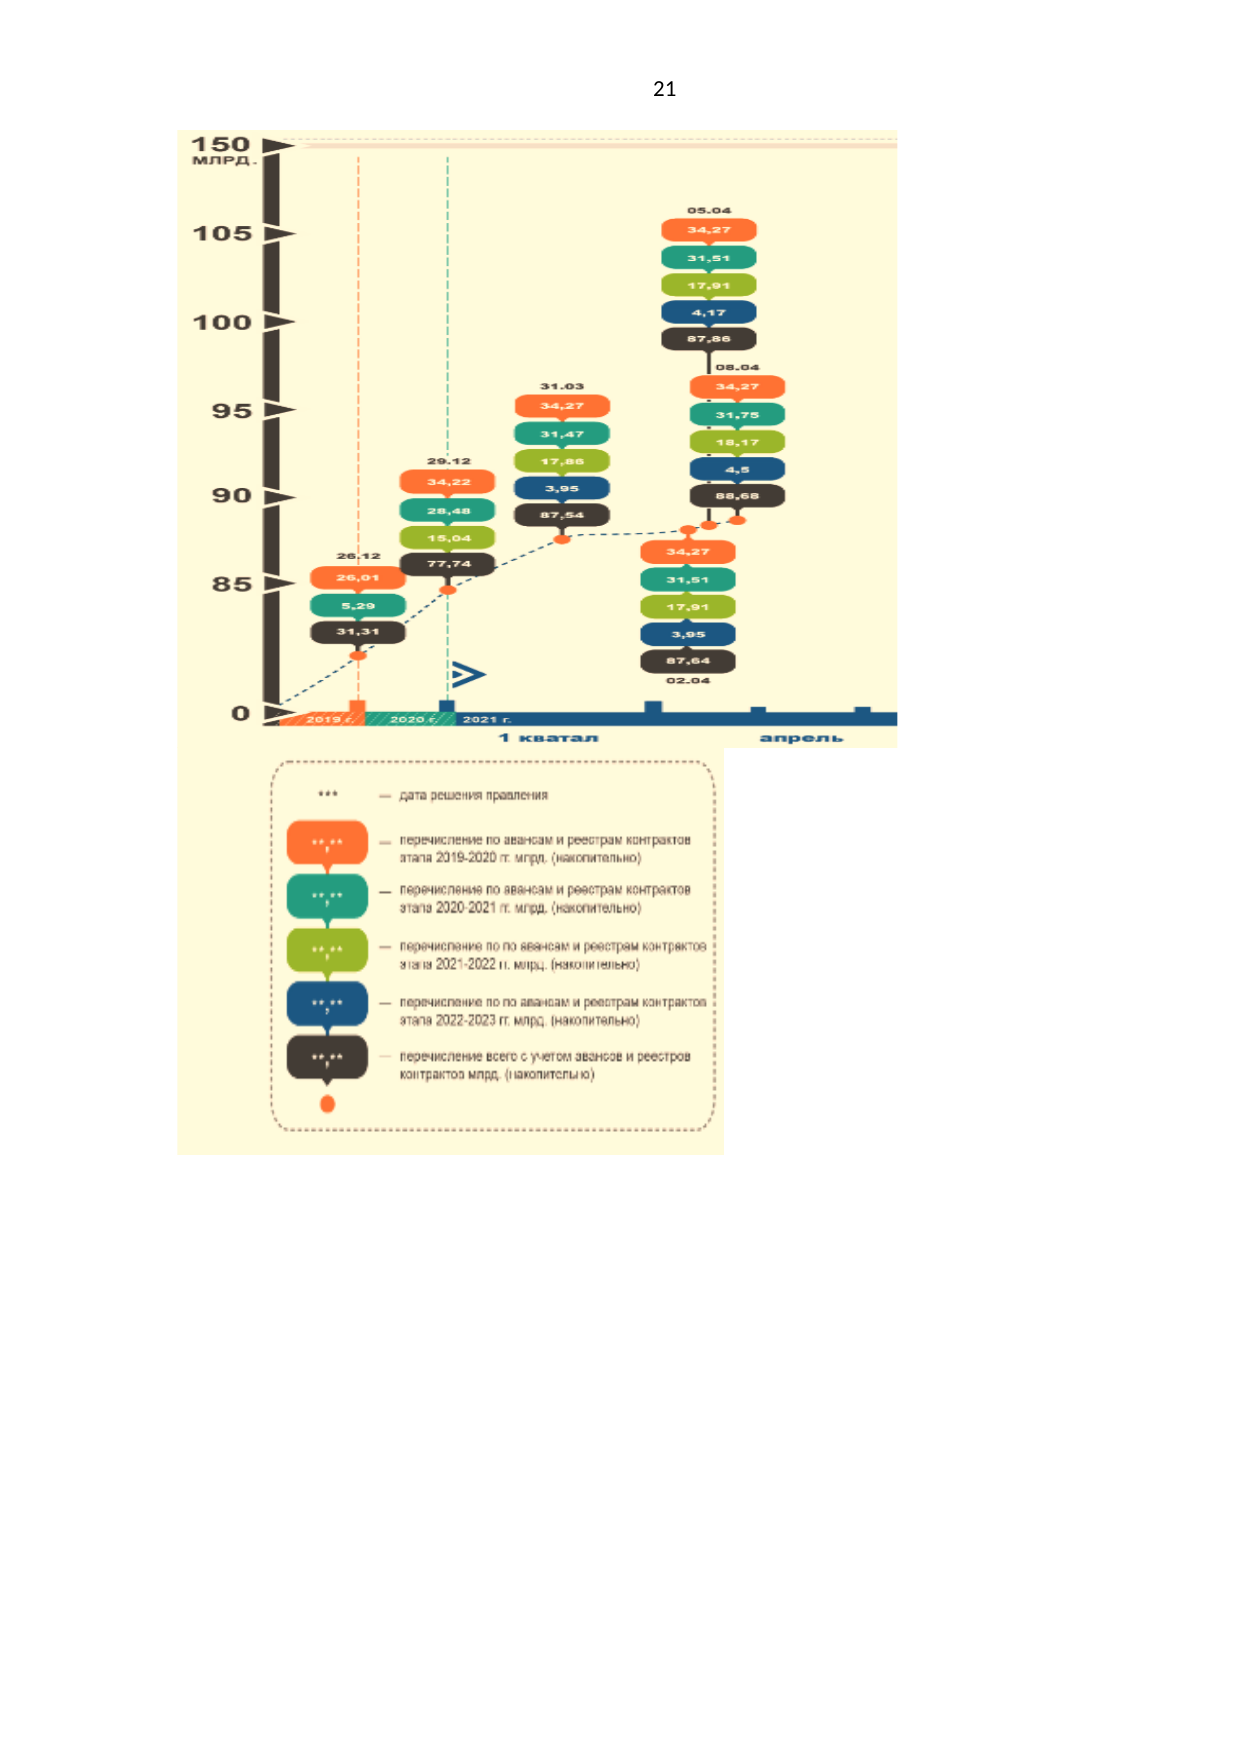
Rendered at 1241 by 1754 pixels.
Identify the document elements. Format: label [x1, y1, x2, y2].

picture [177, 130, 898, 1155]
